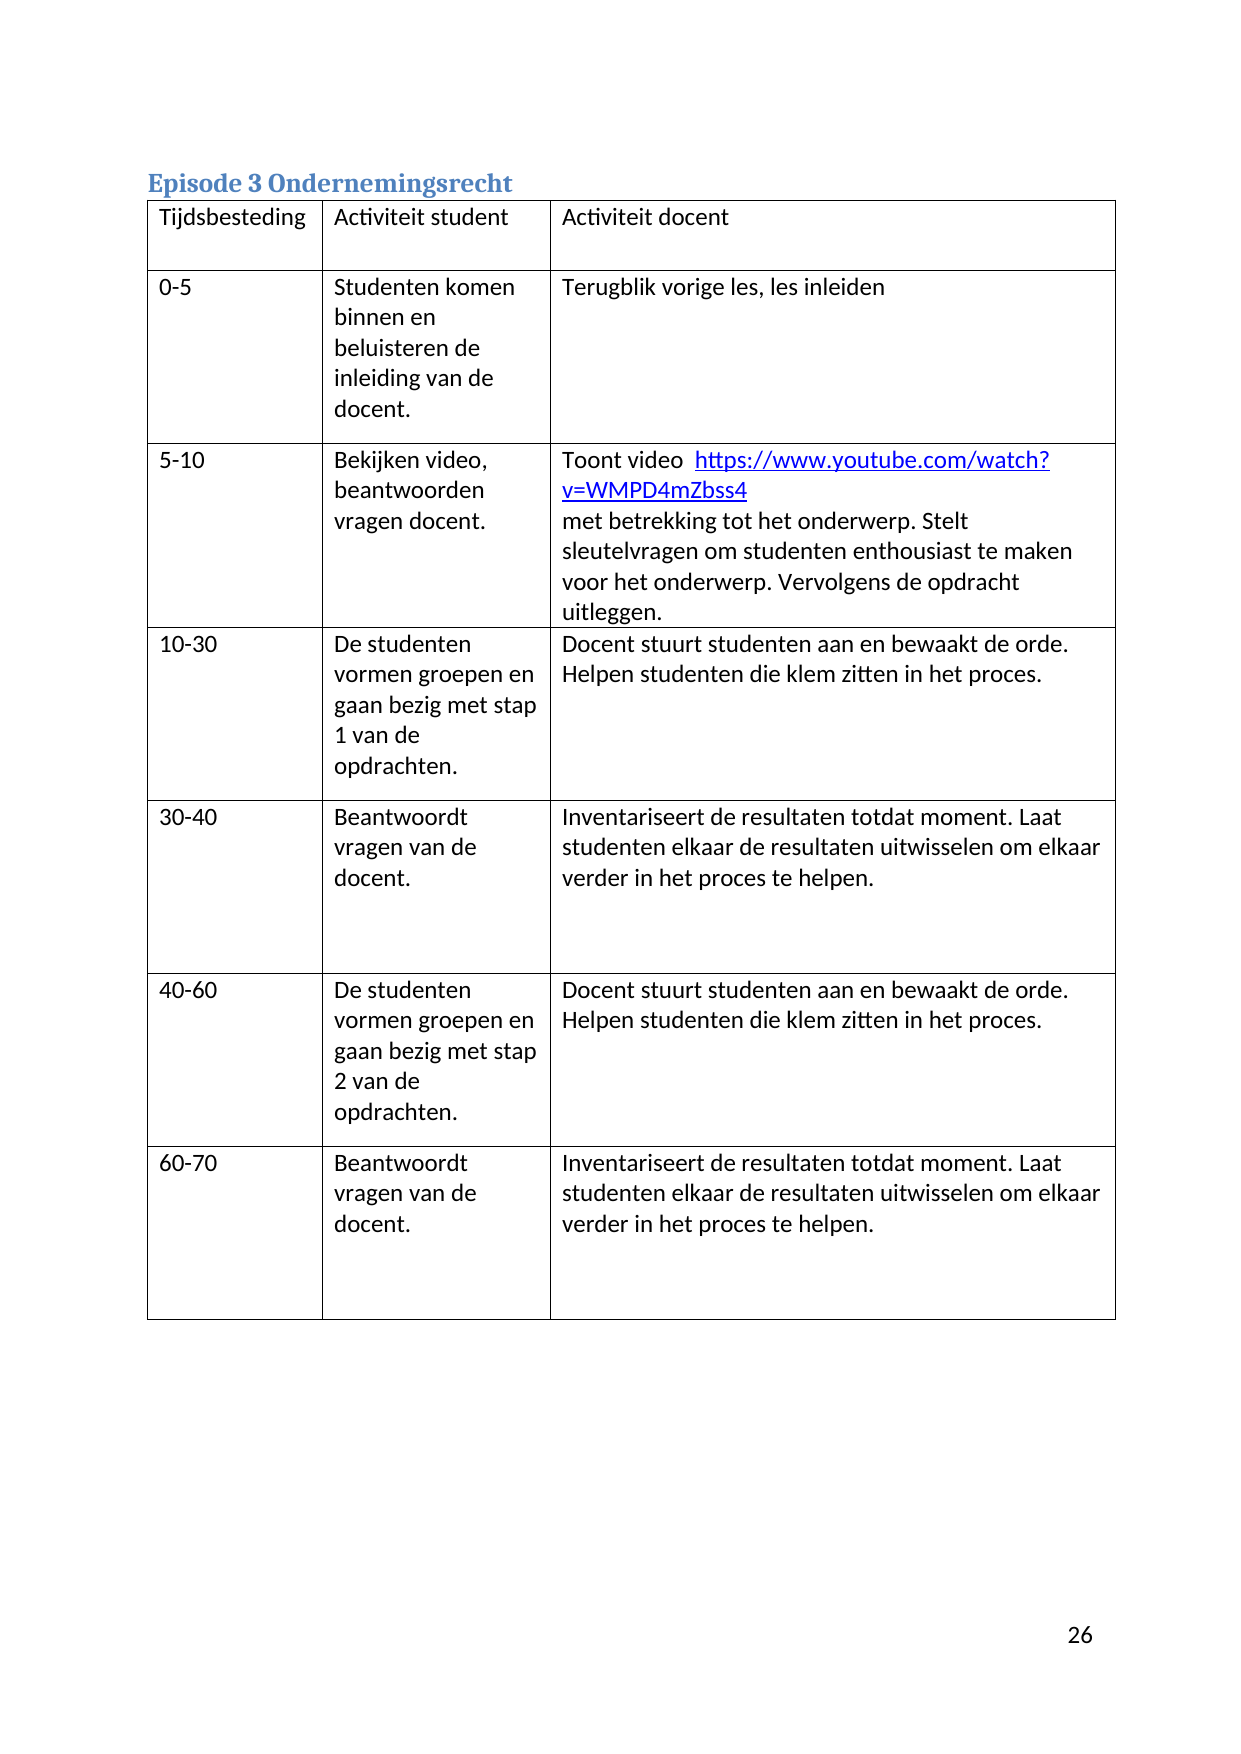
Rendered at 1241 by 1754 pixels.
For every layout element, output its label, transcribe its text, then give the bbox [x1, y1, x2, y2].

table_cell 0-5 [148, 271, 322, 443]
table_cell Studenten komen binnen en beluisteren de inleiding van de docent. [323, 271, 550, 443]
table_cell 40-60 [148, 974, 322, 1146]
table_cell 5-10 [148, 444, 322, 627]
table_cell Terugblik vorige les, les inleiden [551, 271, 1115, 443]
table_header Tijdsbesteding [148, 201, 322, 270]
table_cell Toont video https://www.youtube.com/watch?v=WMPD4mZbss4 met betrekking tot het onderwerp. Stelt sleutelvragen om studenten enthousiast te maken voor het onderwerp. Vervolgens de opdracht uitleggen. [551, 444, 1115, 627]
table_cell Beantwoordt vragen van de docent. [323, 801, 550, 973]
subtitle Episode 3 Ondernemingsrecht [148, 168, 1093, 199]
table_cell Beantwoordt vragen van de docent. [323, 1147, 550, 1319]
table_cell Inventariseert de resultaten totdat moment. Laat studenten elkaar de resultaten uitwisselen om elkaar verder in het proces te helpen. [551, 801, 1115, 973]
table_cell Docent stuurt studenten aan en bewaakt de orde. Helpen studenten die klem zitten in het proces. [551, 628, 1115, 800]
table_header Activiteit docent [551, 201, 1115, 270]
table_cell 10-30 [148, 628, 322, 800]
table_cell 30-40 [148, 801, 322, 973]
table_header Activiteit student [323, 201, 550, 270]
table_cell Docent stuurt studenten aan en bewaakt de orde. Helpen studenten die klem zitten in het proces. [551, 974, 1115, 1146]
table_cell De studenten vormen groepen en gaan bezig met stap 1 van de opdrachten. [323, 628, 550, 800]
table_cell 60-70 [148, 1147, 322, 1319]
table_cell Inventariseert de resultaten totdat moment. Laat studenten elkaar de resultaten uitwisselen om elkaar verder in het proces te helpen. [551, 1147, 1115, 1319]
table_cell De studenten vormen groepen en gaan bezig met stap 2 van de opdrachten. [323, 974, 550, 1146]
table_cell Bekijken video, beantwoorden vragen docent. [323, 444, 550, 627]
